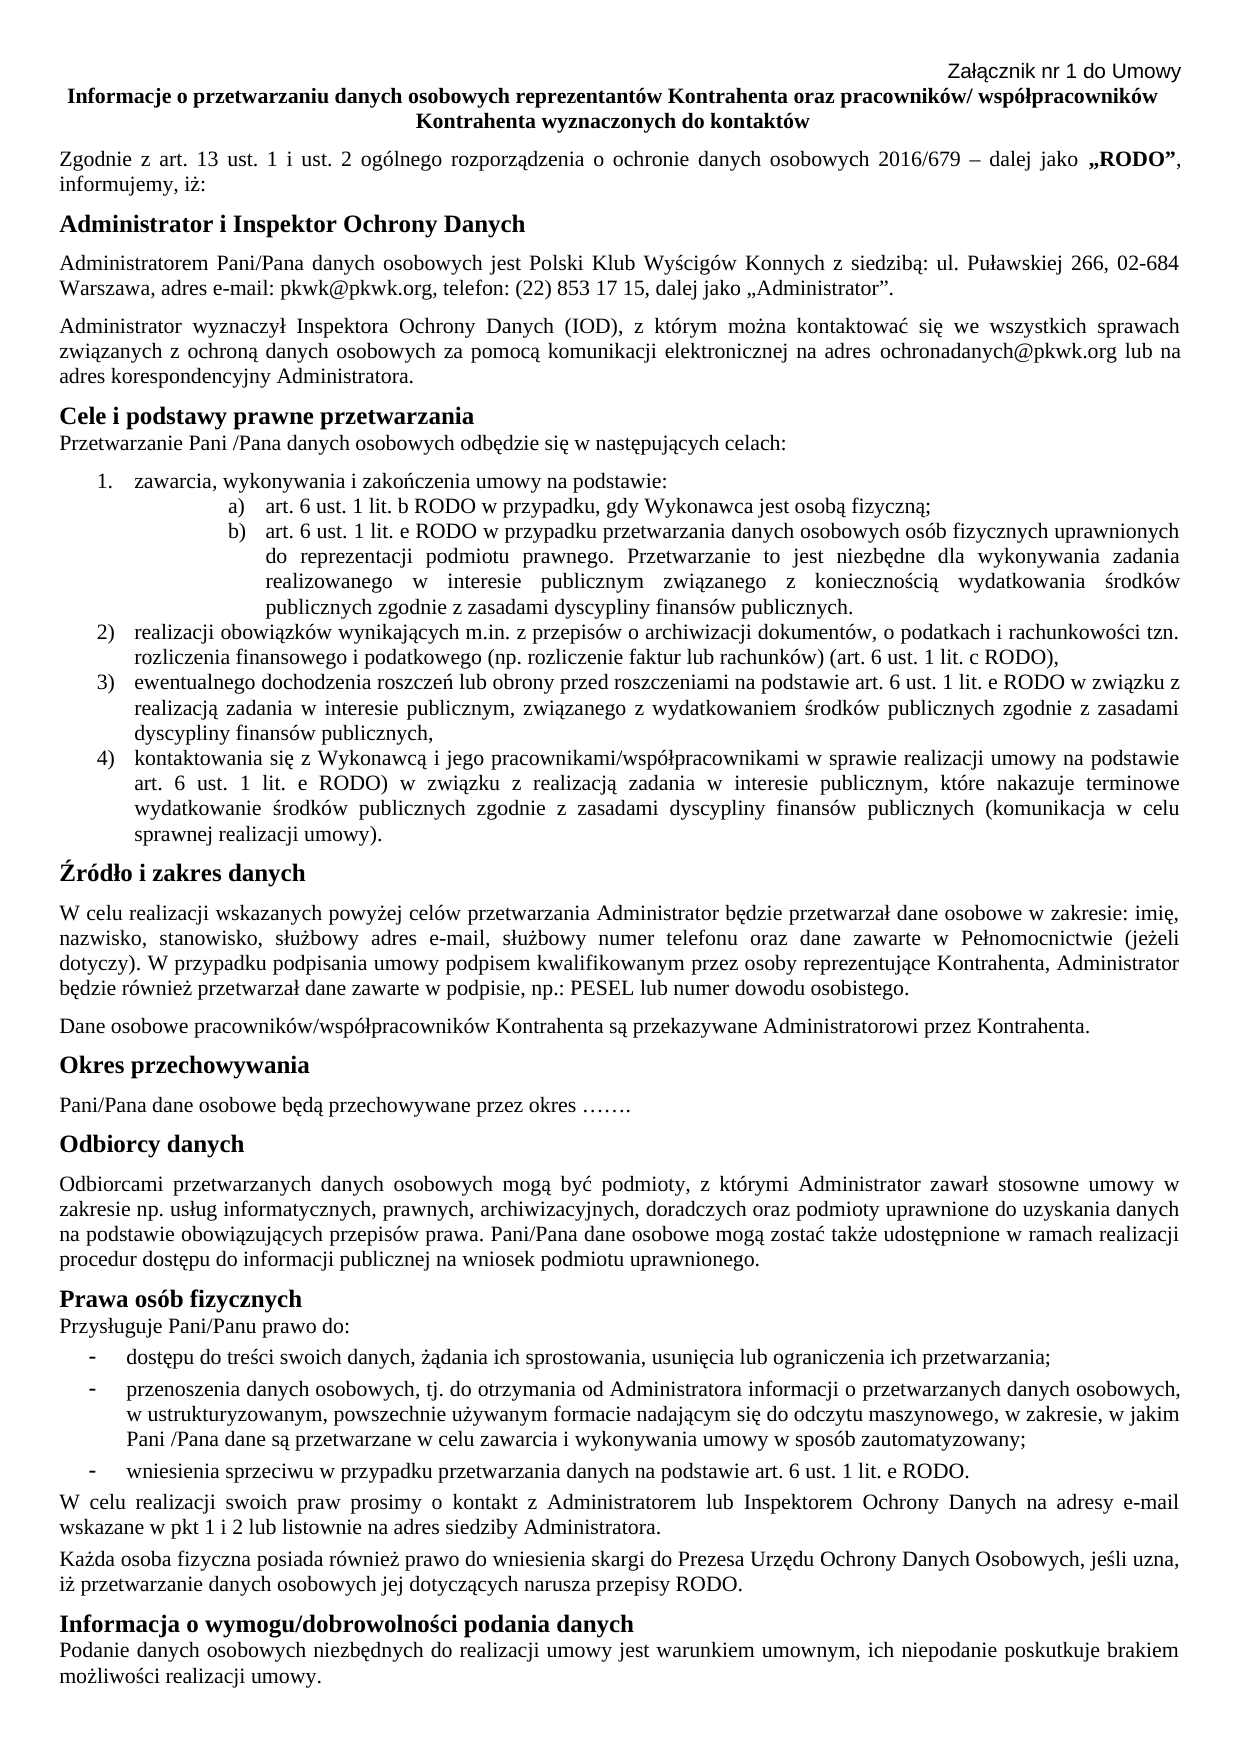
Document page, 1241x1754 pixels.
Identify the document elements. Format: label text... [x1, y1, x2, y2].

text Odbiorcy danych [59, 1129, 1181, 1158]
text Prawa osób fizycznych [59, 1284, 1181, 1313]
text Zgodnie z art. 13 ust. 1 i ust. 2 ogólnego rozporządzenia o ochronie danych osobowych 2016/679 – dalej jako „RODO”, informujemy, iż: [59, 146, 1181, 196]
text Podanie danych osobowych niezbędnych do realizacji umowy jest warunkiem umownym, ich niepodanie poskutkuje brakiem możliwości realizacji umowy. [59, 1637, 1181, 1688]
text Źródło i zakres danych [59, 858, 1181, 887]
text W celu realizacji swoich praw prosimy o kontakt z Administratorem lub Inspektorem Ochrony Danych na adresy e-mail wskazane w pkt 1 i 2 lub listownie na adres siedziby Administratora. [59, 1489, 1181, 1539]
list realizacji obowiązków wynikających m.in. z przepisów o archiwizacji dokumentów, o podatkach i rachunkowości tzn. rozliczenia finansowego i podatkowego (np. rozliczenie faktur lub rachunków) (art. 6 ust. 1 lit. c RODO), [97, 619, 1181, 669]
list przenoszenia danych osobowych, tj. do otrzymania od Administratora informacji o przetwarzanych danych osobowych, w ustrukturyzowanym, powszechnie używanym formacie nadającym się do odczytu maszynowego, w zakresie, w jakim Pani /Pana dane są przetwarzane w celu zawarcia i wykonywania umowy w sposób zautomatyzowany; [89, 1376, 1181, 1451]
list dostępu do treści swoich danych, żądania ich sprostowania, usunięcia lub ograniczenia ich przetwarzania; [89, 1344, 1181, 1369]
text Administratorem Pani/Pana danych osobowych jest Polski Klub Wyścigów Konnych z siedzibą: ul. Puławskiej 266, 02-684 Warszawa, adres e-mail: pkwk@pkwk.org, telefon: (22) 853 17 15, dalej jako „Administrator”. [59, 250, 1181, 301]
text Odbiorcami przetwarzanych danych osobowych mogą być podmioty, z którymi Administrator zawarł stosowne umowy w zakresie np. usług informatycznych, prawnych, archiwizacyjnych, doradczych oraz podmioty uprawnione do uzyskania danych na podstawie obowiązujących przepisów prawa. Pani/Pana dane osobowe mogą zostać także udostępnione w ramach realizacji procedur dostępu do informacji publicznej na wniosek podmiotu uprawnionego. [59, 1171, 1181, 1272]
text Dane osobowe pracowników/współpracowników Kontrahenta są przekazywane Administratorowi przez Kontrahenta. [59, 1013, 1181, 1038]
text Administrator i Inspektor Ochrony Danych [59, 209, 1181, 238]
text Przetwarzanie Pani /Pana danych osobowych odbędzie się w następujących celach: [59, 430, 1181, 455]
text Pani/Pana dane osobowe będą przechowywane przez okres ……. [59, 1092, 1181, 1117]
text Informacja o wymogu/dobrowolności podania danych [59, 1609, 1181, 1637]
text Administrator wyznaczył Inspektora Ochrony Danych (IOD), z którym można kontaktować się we wszystkich sprawach związanych z ochroną danych osobowych za pomocą komunikacji elektronicznej na adres ochronadanych@pkwk.org lub na adres korespondencyjny Administratora. [59, 313, 1181, 389]
list ewentualnego dochodzenia roszczeń lub obrony przed roszczeniami na podstawie art. 6 ust. 1 lit. e RODO w związku z realizacją zadania w interesie publicznym, związanego z wydatkowaniem środków publicznych zgodnie z zasadami dyscypliny finansów publicznych, [97, 669, 1181, 745]
text Okres przechowywania [59, 1051, 1181, 1079]
text Każda osoba fizyczna posiada również prawo do wniesienia skargi do Prezesa Urzędu Ochrony Danych Osobowych, jeśli uzna, iż przetwarzanie danych osobowych jej dotyczących narusza przepisy RODO. [59, 1546, 1181, 1596]
text Cele i podstawy prawne przetwarzania [59, 401, 1181, 430]
list art. 6 ust. 1 lit. e RODO w przypadku przetwarzania danych osobowych osób fizycznych uprawnionych do reprezentacji podmiotu prawnego. Przetwarzanie to jest niezbędne dla wykonywania zadania realizowanego w interesie publicznym związanego z koniecznością wydatkowania środków publicznych zgodnie z zasadami dyscypliny finansów publicznych. [228, 518, 1181, 619]
text Załącznik nr 1 do Umowy [59, 59, 1181, 83]
text Informacje o przetwarzaniu danych osobowych reprezentantów Kontrahenta oraz pracowników/ współpracowników Kontrahenta wyznaczonych do kontaktów [44, 83, 1181, 133]
text Przysługuje Pani/Panu prawo do: [59, 1313, 1181, 1338]
text W celu realizacji wskazanych powyżej celów przetwarzania Administrator będzie przetwarzał dane osobowe w zakresie: imię, nazwisko, stanowisko, służbowy adres e-mail, służbowy numer telefonu oraz dane zawarte w Pełnomocnictwie (jeżeli dotyczy). W przypadku podpisania umowy podpisem kwalifikowanym przez osoby reprezentujące Kontrahenta, Administrator będzie również przetwarzał dane zawarte w podpisie, np.: PESEL lub numer dowodu osobistego. [59, 899, 1181, 1000]
list zawarcia, wykonywania i zakończenia umowy na podstawie: [97, 468, 1181, 493]
list wniesienia sprzeciwu w przypadku przetwarzania danych na podstawie art. 6 ust. 1 lit. e RODO. [89, 1458, 1181, 1483]
list kontaktowania się z Wykonawcą i jego pracownikami/współpracownikami w sprawie realizacji umowy na podstawie art. 6 ust. 1 lit. e RODO) w związku z realizacją zadania w interesie publicznym, które nakazuje terminowe wydatkowanie środków publicznych zgodnie z zasadami dyscypliny finansów publicznych (komunikacja w celu sprawnej realizacji umowy). [97, 745, 1181, 846]
list art. 6 ust. 1 lit. b RODO w przypadku, gdy Wykonawca jest osobą fizyczną; [228, 493, 1181, 518]
